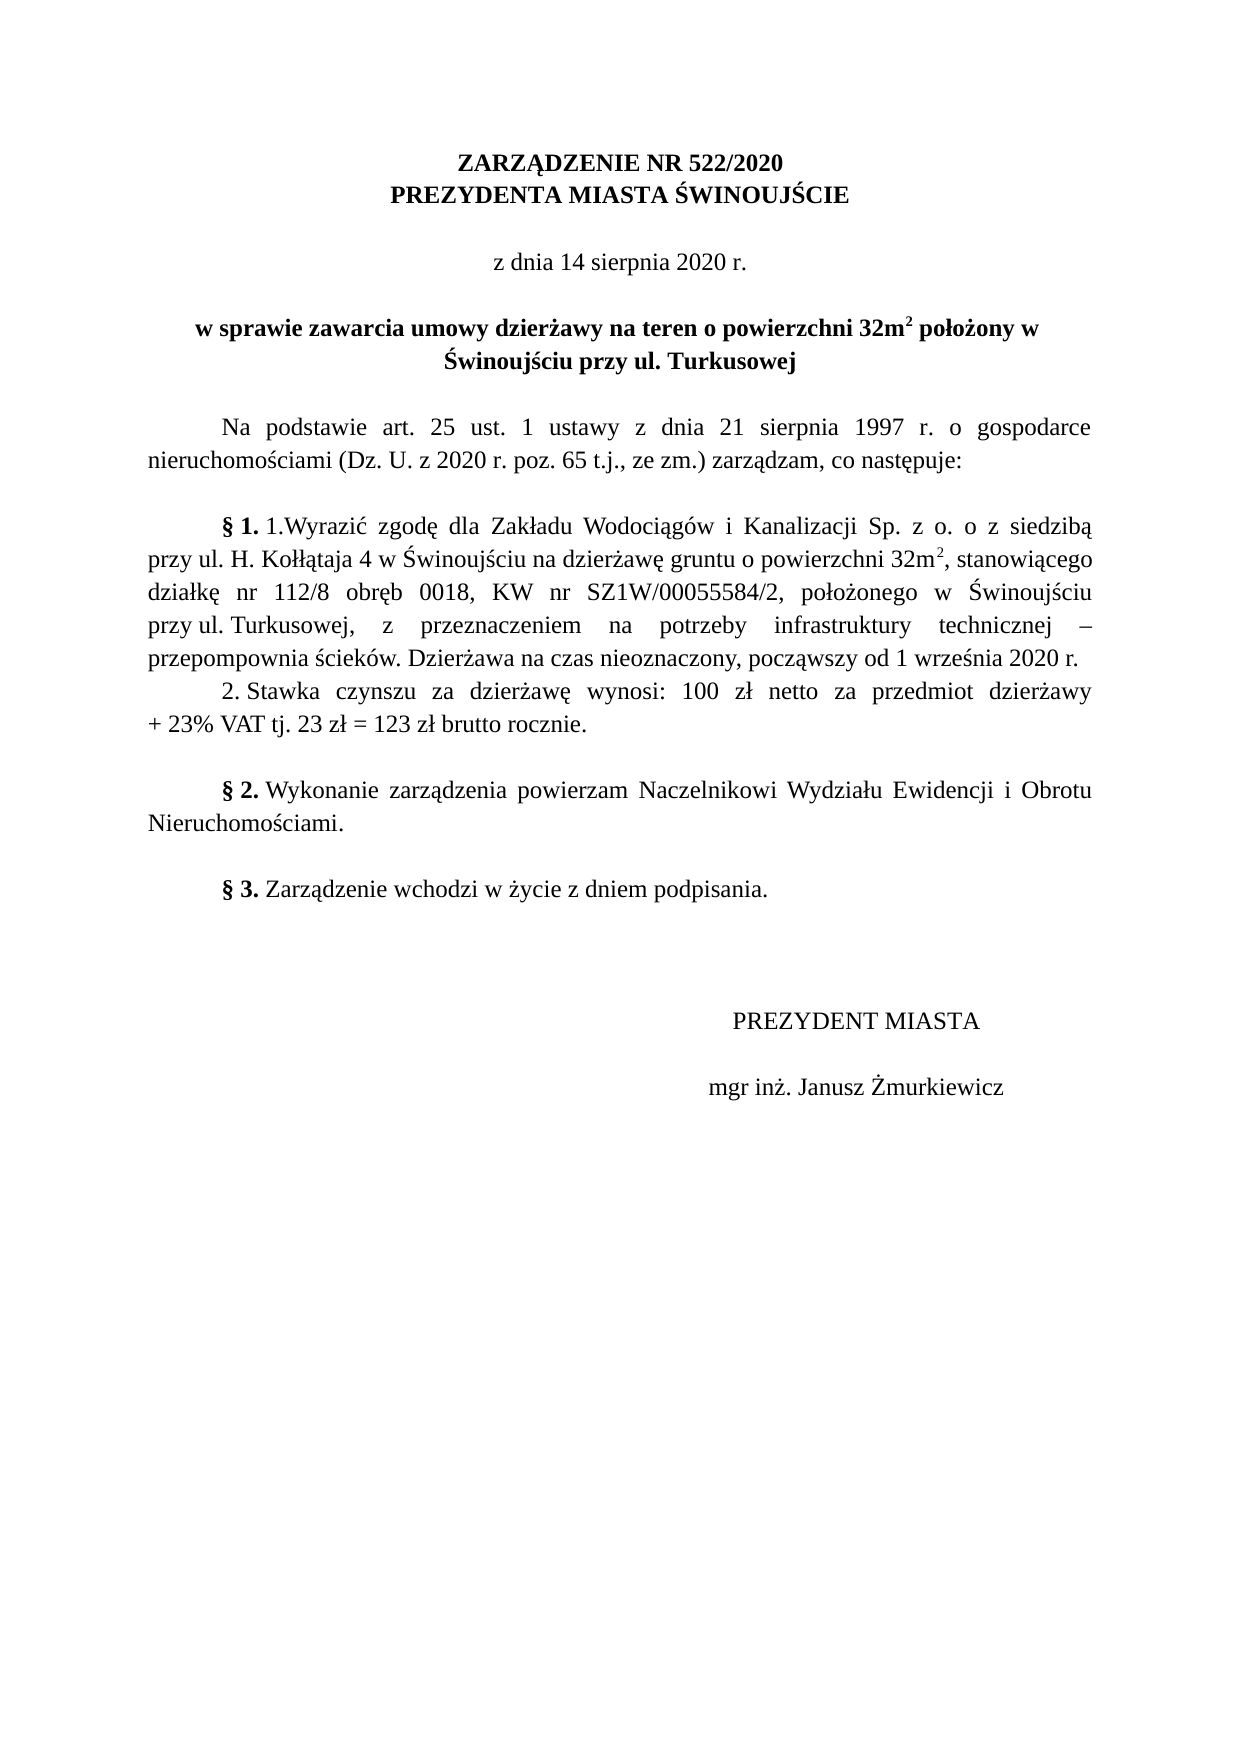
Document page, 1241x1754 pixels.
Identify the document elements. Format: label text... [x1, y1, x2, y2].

text PREZYDENTA MIASTA ŚWINOUJŚCIE [148, 181, 1093, 209]
text 2. Stawka czynszu za dzierżawę wynosi: 100 zł netto za przedmiot dzierżawy + 23% VAT tj. 23 zł = 123 zł brutto rocznie. [148, 676, 1093, 738]
text § 1. 1.Wyrazić zgodę dla Zakładu Wodociągów i Kanalizacji Sp. z o. o z siedzibą przy ul. H. Kołłątaja 4 w Świnoujściu na dzierżawę gruntu o powierzchni 32m2, stanowiącego działkę nr 112/8 obręb 0018, KW nr SZ1W/00055584/2, położonego w Świnoujściu przy ul. Turkusowej, z przeznaczeniem na potrzeby infrastruktury technicznej – przepompownia ścieków. Dzierżawa na czas nieoznaczony, począwszy od 1 września 2020 r. [148, 511, 1093, 672]
text Na podstawie art. 25 ust. 1 ustawy z dnia 21 sierpnia 1997 r. o gospodarce nieruchomościami (Dz. U. z 2020 r. poz. 65 t.j., ze zm.) zarządzam, co następuje: [148, 412, 1093, 473]
text w sprawie zawarcia umowy dzierżawy na teren o powierzchni 32m2 położony w Świnoujściu przy ul. Turkusowej [148, 313, 1093, 374]
text § 3. Zarządzenie wchodzi w życie z dniem podpisania. [148, 874, 1093, 903]
text § 2. Wykonanie zarządzenia powierzam Naczelnikowi Wydziału Ewidencji i Obrotu Nieruchomościami. [148, 775, 1093, 837]
text mgr inż. Janusz Żmurkiewicz [619, 1072, 1093, 1101]
text PREZYDENT MIASTA [620, 1006, 1093, 1035]
text z dnia 14 sierpnia 2020 r. [148, 247, 1093, 275]
text ZARZĄDZENIE NR 522/2020 [148, 148, 1093, 176]
